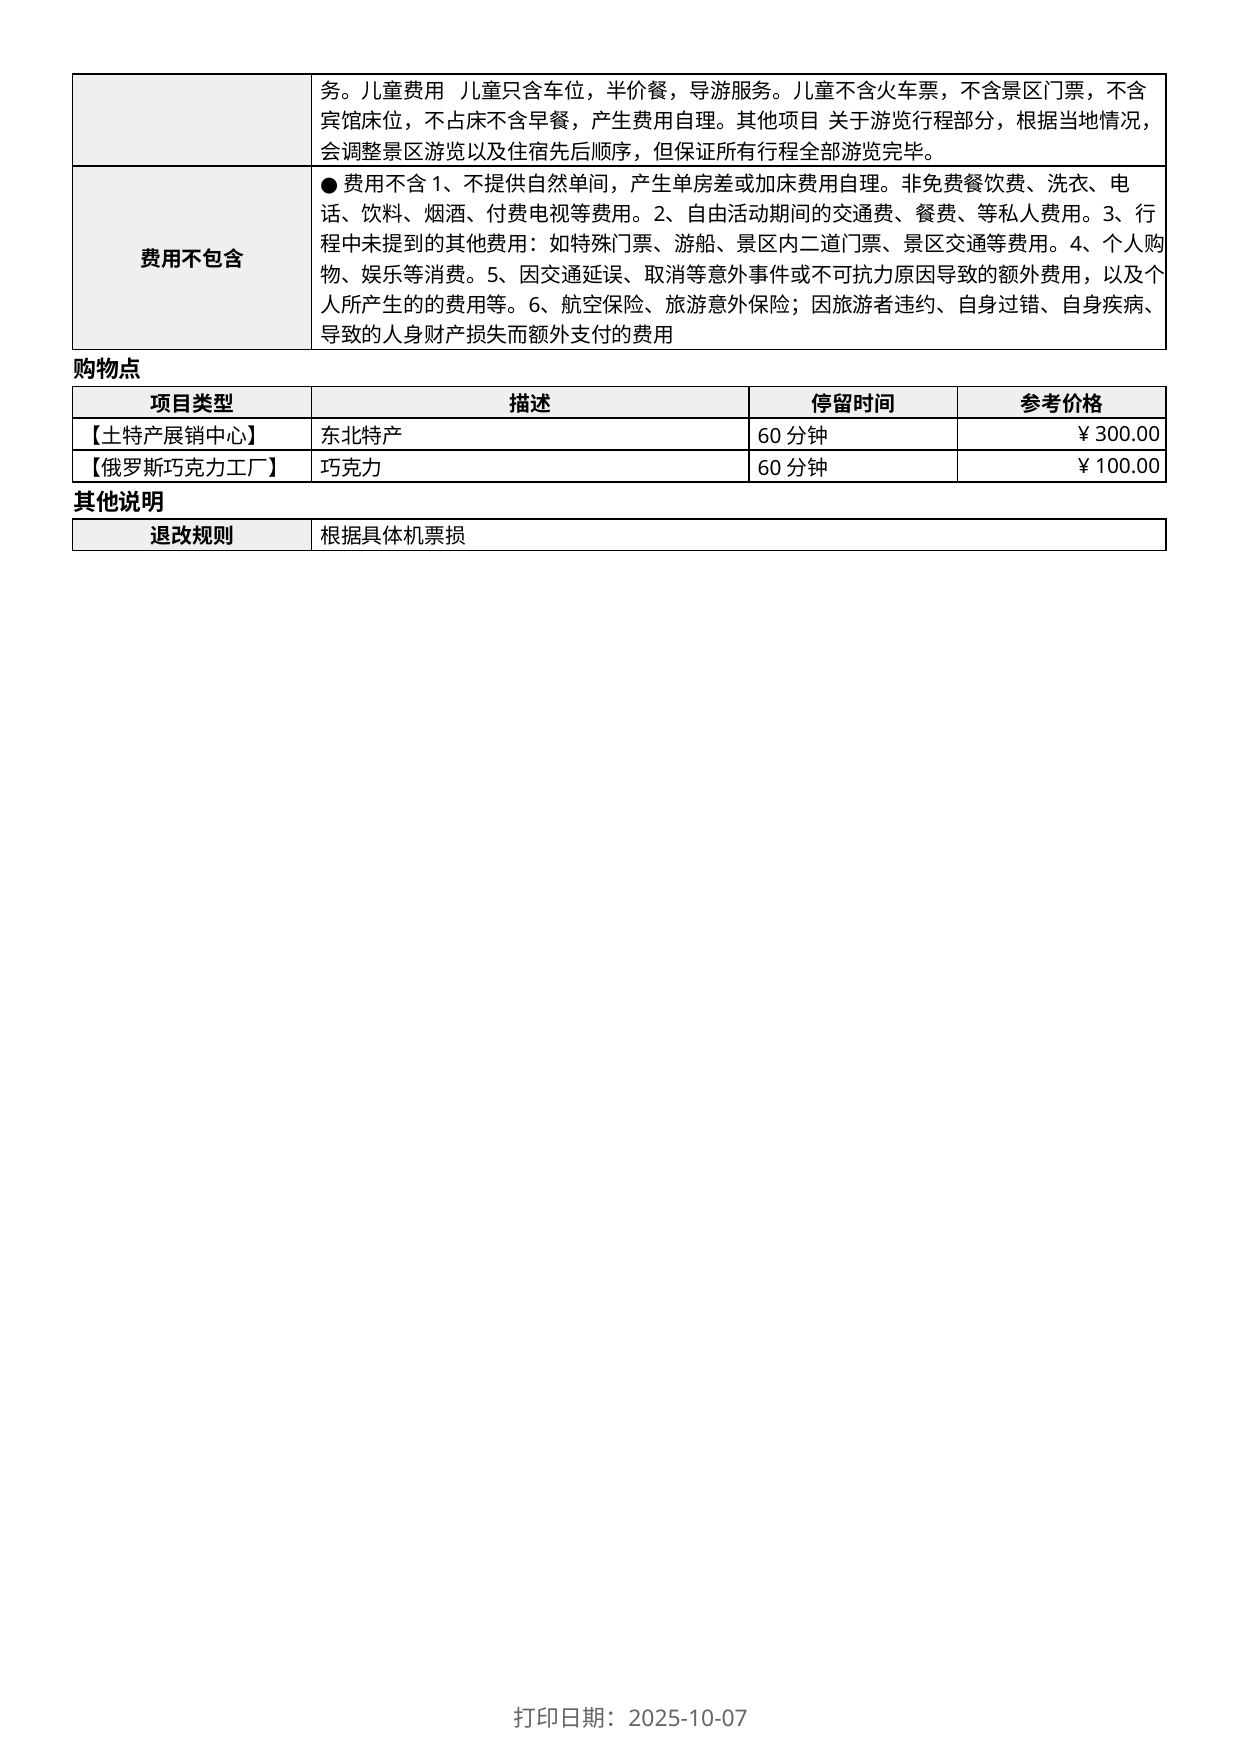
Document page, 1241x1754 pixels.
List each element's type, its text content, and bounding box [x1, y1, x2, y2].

table_cell 东北特产 [312, 419, 748, 449]
table_cell 【土特产展销中心】 [73, 419, 311, 449]
table_cell 巧克力 [312, 451, 748, 481]
table_header 参考价格 [958, 387, 1165, 417]
text 其他说明 [73, 484, 1167, 517]
table_header 费用包含 [73, 75, 311, 165]
table_cell ¥ 100.00 [958, 451, 1165, 481]
table_cell ¥ 300.00 [958, 419, 1165, 449]
table_cell 费用不包含 [73, 167, 311, 349]
text 购物点 [73, 351, 1167, 384]
table_cell 60 分钟 [750, 451, 957, 481]
table_header 停留时间 [750, 387, 957, 417]
table_cell ● 费用不含 [312, 167, 1165, 349]
table_header 根据具体机票损 [312, 520, 1165, 550]
table_header 描述 [312, 387, 748, 417]
table_header 退改规则 [73, 520, 311, 550]
table_cell 【俄罗斯巧克力工厂】 [73, 451, 311, 481]
table_cell 60 分钟 [750, 419, 957, 449]
table_header 项目类型 [73, 387, 311, 417]
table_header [312, 75, 1165, 165]
